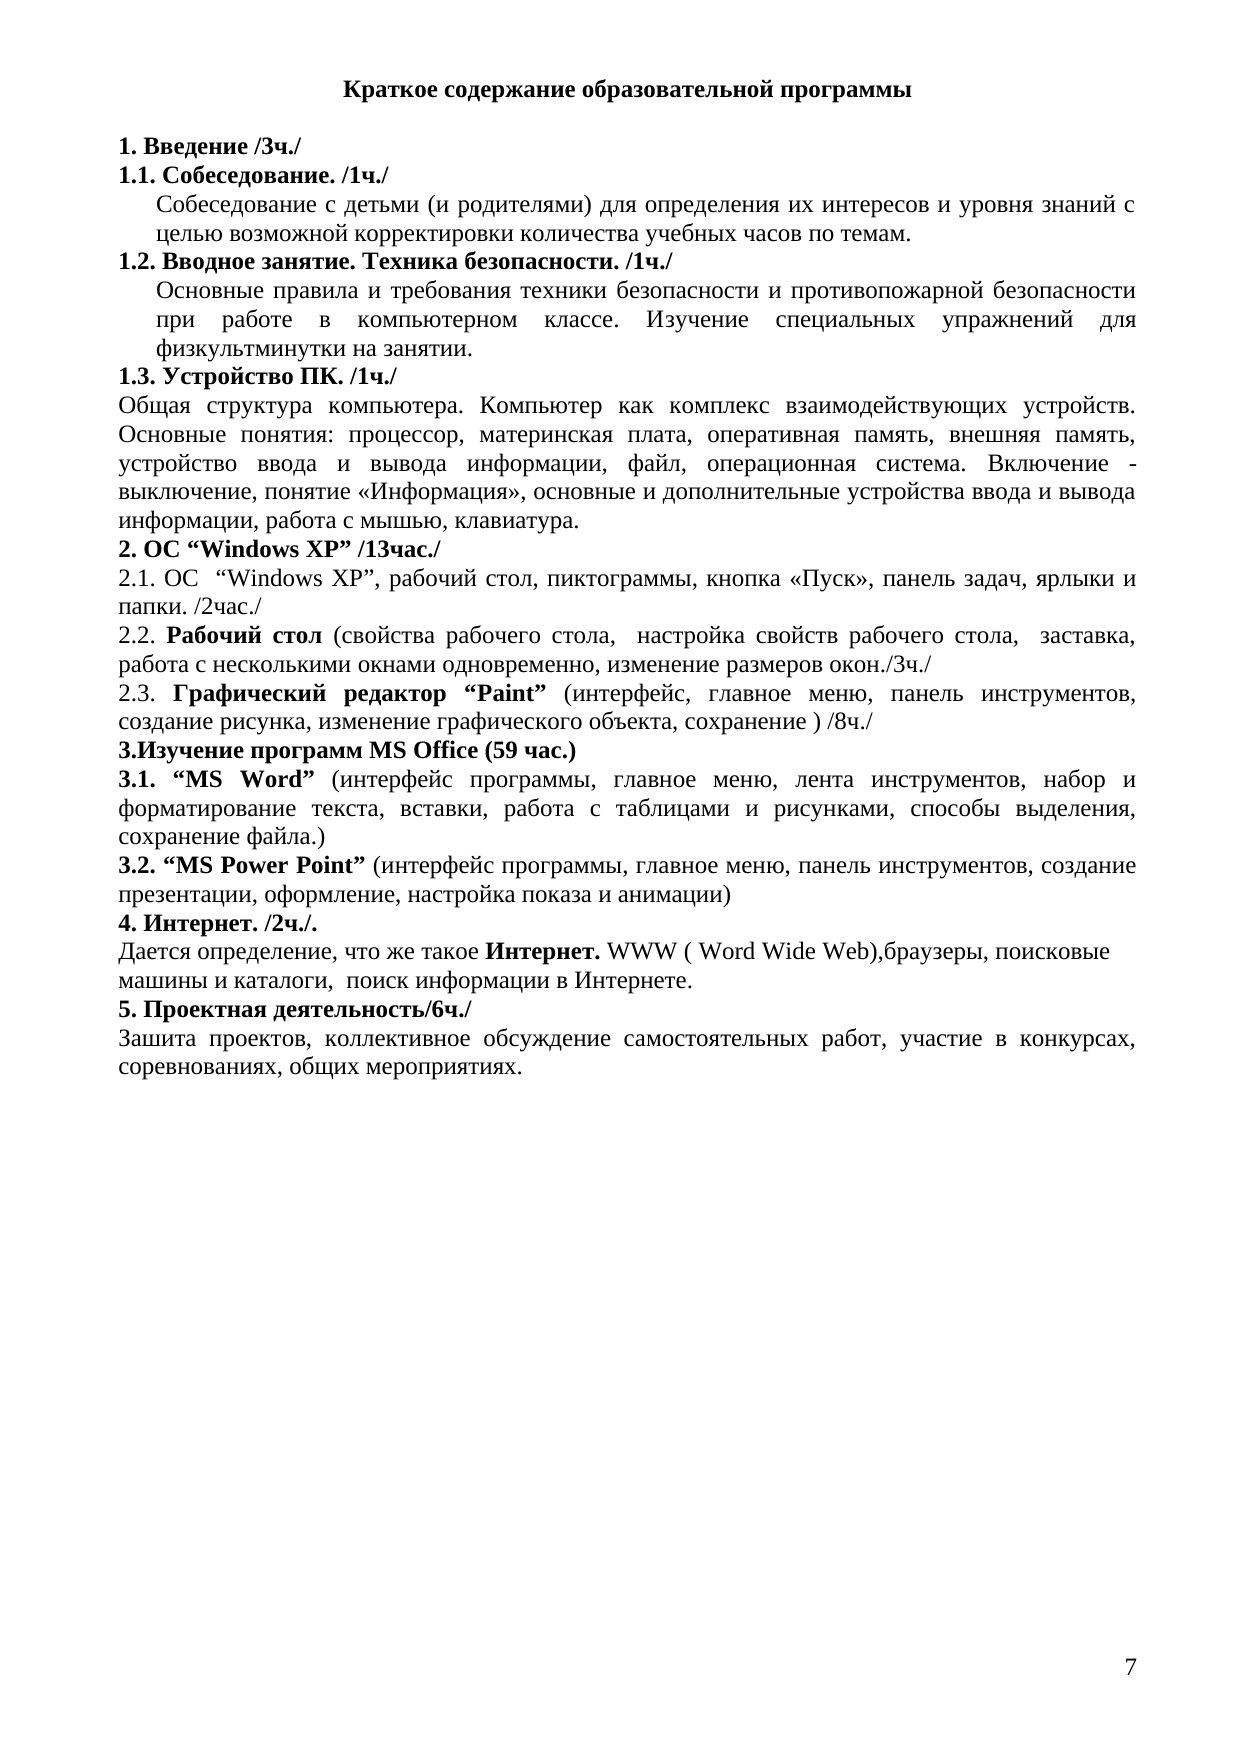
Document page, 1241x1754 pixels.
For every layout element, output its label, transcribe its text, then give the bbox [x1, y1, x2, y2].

text Основные правила и требования техники безопасности и противопожарной безопасности при работе в компьютерном классе. Изучение специальных упражнений для физкультминутки на занятии. [156, 275, 1137, 361]
text 5. Проектная деятельность/6ч./ [118, 994, 1137, 1023]
text Зашита проектов, коллективное обсуждение самостоятельных работ, участие в конкурсах, соревнованиях, общих мероприятиях. [118, 1023, 1137, 1080]
text 3.1. “MS Word” (интерфейс программы, главное меню, лента инструментов, набор и форматирование текста, вставки, работа с таблицами и рисунками, способы выделения, сохранение файла.) [118, 764, 1137, 850]
text Общая структура компьютера. Компьютер как комплекс взаимодействующих устройств. Основные понятия: процессор, материнская плата, оперативная память, внешняя память, устройство ввода и вывода информации, файл, операционная система. Включение - выключение, понятие «Информация», основные и дополнительные устройства ввода и вывода информации, работа с мышью, клавиатура. [118, 390, 1137, 534]
text 2.2. Рабочий стол (свойства рабочего стола, настройка свойств рабочего стола, заставка, работа с несколькими окнами одновременно, изменение размеров окон./3ч./ [118, 620, 1137, 678]
text 2.1. ОС “Windows XP”, рабочий стол, пиктограммы, кнопка «Пуск», панель задач, ярлыки и папки. /2час./ [118, 563, 1137, 620]
text 1.2. Вводное занятие. Техника безопасности. /1ч./ [118, 246, 1137, 275]
text 1.3. Устройство ПК. /1ч./ [118, 361, 1137, 390]
text Краткое содержание образовательной программы [118, 74, 1137, 103]
text 1. Введение /3ч./ [118, 131, 1137, 160]
text 2. ОС “Windows XP” /13час./ [118, 534, 1137, 563]
text 2.3. Графический редактор “Pаint” (интерфейс, главное меню, панель инструментов, создание рисунка, изменение графического объекта, сохранение ) /8ч./ [118, 678, 1137, 735]
text Собеседование с детьми (и родителями) для определения их интересов и уровня знаний с целью возможной корректировки количества учебных часов по темам. [156, 189, 1137, 246]
text 3.Изучение программ МS Office (59 час.) [118, 735, 1137, 764]
text Дается определение, что же такое Интернет. WWW ( Word Wide Web),браузеры, поисковые машины и каталоги, поиск информации в Интернете. [118, 936, 1137, 994]
text 3.2. “MS Power Point” (интерфейс программы, главное меню, панель инструментов, создание презентации, оформление, настройка показа и анимации) [118, 850, 1137, 908]
text 4. Интернет. /2ч./. [118, 908, 1137, 936]
text 1.1. Собеседование. /1ч./ [118, 160, 1137, 189]
